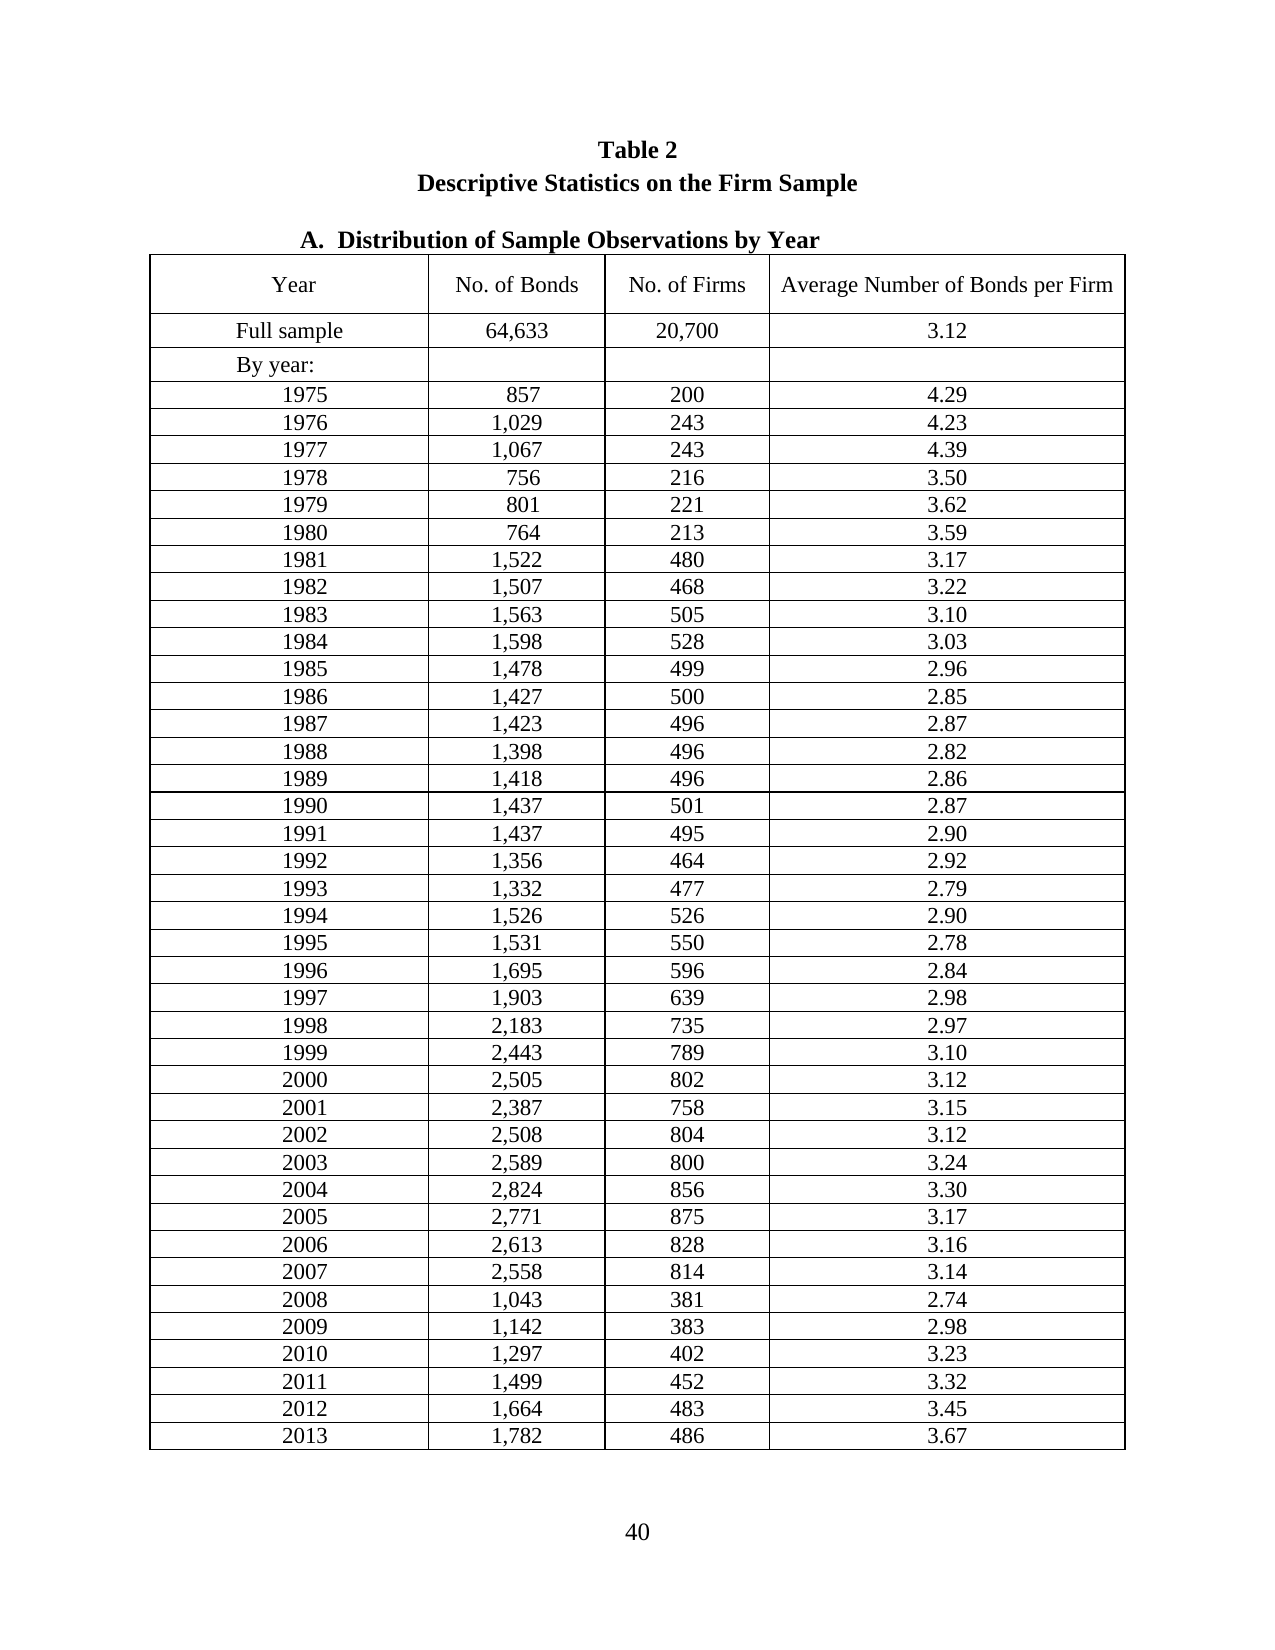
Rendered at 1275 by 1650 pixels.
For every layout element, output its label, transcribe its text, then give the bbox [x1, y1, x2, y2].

table_cell 2,443 [429, 1039, 604, 1065]
table_cell 528 [606, 628, 769, 654]
table_cell 2.92 [770, 847, 1124, 874]
table_cell 1984 [151, 628, 428, 654]
table_cell 499 [606, 656, 769, 682]
table_cell 2011 [151, 1368, 428, 1394]
table_cell 2006 [151, 1231, 428, 1257]
table_cell [770, 348, 1124, 381]
table_cell 2008 [151, 1286, 428, 1312]
table_cell 3.59 [770, 519, 1124, 545]
table_cell 480 [606, 546, 769, 572]
table_cell 2.90 [770, 820, 1124, 846]
table_cell 1993 [151, 875, 428, 901]
table_cell 802 [606, 1066, 769, 1093]
table_cell 496 [606, 738, 769, 764]
table_cell 464 [606, 847, 769, 874]
table_cell 3.12 [770, 1066, 1124, 1093]
table_cell [606, 348, 769, 381]
table_cell 381 [606, 1286, 769, 1312]
table_cell 2.98 [770, 1313, 1124, 1339]
table_cell 1,903 [429, 984, 604, 1011]
table_cell 1,522 [429, 546, 604, 572]
table_cell 496 [606, 710, 769, 737]
table_cell By year: [151, 348, 428, 381]
table_cell 1,067 [429, 436, 604, 463]
table_cell 1997 [151, 984, 428, 1011]
table_cell 2.86 [770, 765, 1124, 791]
table_cell 64,633 [429, 314, 604, 347]
table_cell 1,695 [429, 957, 604, 983]
table_cell 1983 [151, 601, 428, 627]
table_cell 4.39 [770, 436, 1124, 463]
table_cell 1,332 [429, 875, 604, 901]
table_cell 2,589 [429, 1149, 604, 1175]
table_cell 1996 [151, 957, 428, 983]
table_cell 2.90 [770, 902, 1124, 928]
table_cell 200 [606, 382, 769, 408]
table_cell 3.23 [770, 1340, 1124, 1367]
table_cell 483 [606, 1395, 769, 1422]
table_cell 2.97 [770, 1012, 1124, 1038]
table_cell 1,423 [429, 710, 604, 737]
table_cell 756 [429, 464, 604, 490]
table_cell 3.67 [770, 1423, 1124, 1449]
table_cell 1,398 [429, 738, 604, 764]
table_cell 1,531 [429, 930, 604, 956]
table_cell 1988 [151, 738, 428, 764]
table_cell 2.87 [770, 793, 1124, 819]
table_cell 801 [429, 491, 604, 517]
table_cell 3.45 [770, 1395, 1124, 1422]
table_cell 1,598 [429, 628, 604, 654]
table_cell 1980 [151, 519, 428, 545]
table_cell 2.85 [770, 683, 1124, 709]
table_cell 2.79 [770, 875, 1124, 901]
table_cell 639 [606, 984, 769, 1011]
table_cell 2,558 [429, 1258, 604, 1284]
table_cell 495 [606, 820, 769, 846]
table_cell 1,142 [429, 1313, 604, 1339]
table_cell 477 [606, 875, 769, 901]
table_cell 1,437 [429, 820, 604, 846]
table_cell 2.96 [770, 656, 1124, 682]
table_cell 3.24 [770, 1149, 1124, 1175]
table_cell 1,297 [429, 1340, 604, 1367]
table_cell 764 [429, 519, 604, 545]
table_cell 2012 [151, 1395, 428, 1422]
table_cell 2.87 [770, 710, 1124, 737]
table_cell 550 [606, 930, 769, 956]
table_cell 2007 [151, 1258, 428, 1284]
table_cell 402 [606, 1340, 769, 1367]
table_cell 2001 [151, 1094, 428, 1120]
table_cell 1,526 [429, 902, 604, 928]
table_cell 3.15 [770, 1094, 1124, 1120]
table_cell [429, 348, 604, 381]
table_cell 468 [606, 573, 769, 600]
table_cell 2004 [151, 1176, 428, 1202]
table_cell 2,505 [429, 1066, 604, 1093]
table_cell 3.14 [770, 1258, 1124, 1284]
table_cell 1992 [151, 847, 428, 874]
table_cell 2005 [151, 1204, 428, 1230]
table_cell 1981 [151, 546, 428, 572]
table_cell 486 [606, 1423, 769, 1449]
table_cell 1,043 [429, 1286, 604, 1312]
table_cell 500 [606, 683, 769, 709]
table_cell 2,387 [429, 1094, 604, 1120]
table_cell 856 [606, 1176, 769, 1202]
table_cell 1995 [151, 930, 428, 956]
table_cell 1987 [151, 710, 428, 737]
table_cell 3.10 [770, 601, 1124, 627]
table_cell 383 [606, 1313, 769, 1339]
table_cell 1978 [151, 464, 428, 490]
table_cell 1976 [151, 409, 428, 435]
table_cell 20,700 [606, 314, 769, 347]
table_cell 243 [606, 436, 769, 463]
table_cell 2.78 [770, 930, 1124, 956]
table_cell 3.10 [770, 1039, 1124, 1065]
table_header Year [151, 255, 428, 313]
table_cell 2010 [151, 1340, 428, 1367]
table_cell 1,563 [429, 601, 604, 627]
table_cell 3.16 [770, 1231, 1124, 1257]
table_cell 3.50 [770, 464, 1124, 490]
table_cell 2002 [151, 1121, 428, 1148]
table_cell 1,437 [429, 793, 604, 819]
table_cell 1982 [151, 573, 428, 600]
table_cell 2,771 [429, 1204, 604, 1230]
table_cell 735 [606, 1012, 769, 1038]
list Distribution of Sample Observations by Year [300, 226, 1125, 254]
table_cell 496 [606, 765, 769, 791]
table_cell 2,824 [429, 1176, 604, 1202]
table_cell 2,613 [429, 1231, 604, 1257]
table_cell 1,499 [429, 1368, 604, 1394]
table_cell 2000 [151, 1066, 428, 1093]
table_cell 1,478 [429, 656, 604, 682]
table_cell 452 [606, 1368, 769, 1394]
table_cell 1,356 [429, 847, 604, 874]
table_cell Full sample [151, 314, 428, 347]
table_cell 1998 [151, 1012, 428, 1038]
table_cell 3.03 [770, 628, 1124, 654]
table_cell 3.22 [770, 573, 1124, 600]
table_header Average Number of Bonds per Firm [770, 255, 1124, 313]
table_cell 1986 [151, 683, 428, 709]
text Table 2 [150, 135, 1125, 164]
table_cell 1,782 [429, 1423, 604, 1449]
table_cell 2.98 [770, 984, 1124, 1011]
table_cell 3.12 [770, 314, 1124, 347]
table_cell 3.12 [770, 1121, 1124, 1148]
table_cell 526 [606, 902, 769, 928]
table_cell 1,507 [429, 573, 604, 600]
table_cell 3.32 [770, 1368, 1124, 1394]
table_cell 501 [606, 793, 769, 819]
table_cell 875 [606, 1204, 769, 1230]
table_cell 814 [606, 1258, 769, 1284]
table_cell 2.82 [770, 738, 1124, 764]
table_cell 1,664 [429, 1395, 604, 1422]
table_cell 2003 [151, 1149, 428, 1175]
table_cell 800 [606, 1149, 769, 1175]
table_cell 1979 [151, 491, 428, 517]
table_cell 1999 [151, 1039, 428, 1065]
table_cell 804 [606, 1121, 769, 1148]
table_cell 4.29 [770, 382, 1124, 408]
text Descriptive Statistics on the Firm Sample [150, 168, 1125, 197]
table_cell 213 [606, 519, 769, 545]
table_cell 1990 [151, 793, 428, 819]
table_cell 221 [606, 491, 769, 517]
table_cell 2,508 [429, 1121, 604, 1148]
table_cell 2013 [151, 1423, 428, 1449]
table_cell 1,418 [429, 765, 604, 791]
table_cell 857 [429, 382, 604, 408]
table_cell 2,183 [429, 1012, 604, 1038]
table_cell 3.17 [770, 1204, 1124, 1230]
table_cell 1989 [151, 765, 428, 791]
table_cell 2009 [151, 1313, 428, 1339]
table_cell 596 [606, 957, 769, 983]
table_cell 828 [606, 1231, 769, 1257]
table_cell 758 [606, 1094, 769, 1120]
table_cell 4.23 [770, 409, 1124, 435]
table_cell 3.17 [770, 546, 1124, 572]
table_cell 1994 [151, 902, 428, 928]
table_cell 1,427 [429, 683, 604, 709]
table_cell 505 [606, 601, 769, 627]
table_cell 216 [606, 464, 769, 490]
table_cell 2.74 [770, 1286, 1124, 1312]
table_cell 3.62 [770, 491, 1124, 517]
table_header No. of Firms [606, 255, 769, 313]
table_cell 1991 [151, 820, 428, 846]
table_cell 1975 [151, 382, 428, 408]
table_cell 1985 [151, 656, 428, 682]
table_cell 1,029 [429, 409, 604, 435]
table_cell 243 [606, 409, 769, 435]
table_header No. of Bonds [429, 255, 604, 313]
table_cell 789 [606, 1039, 769, 1065]
table_cell 1977 [151, 436, 428, 463]
table_cell 2.84 [770, 957, 1124, 983]
table_cell 3.30 [770, 1176, 1124, 1202]
